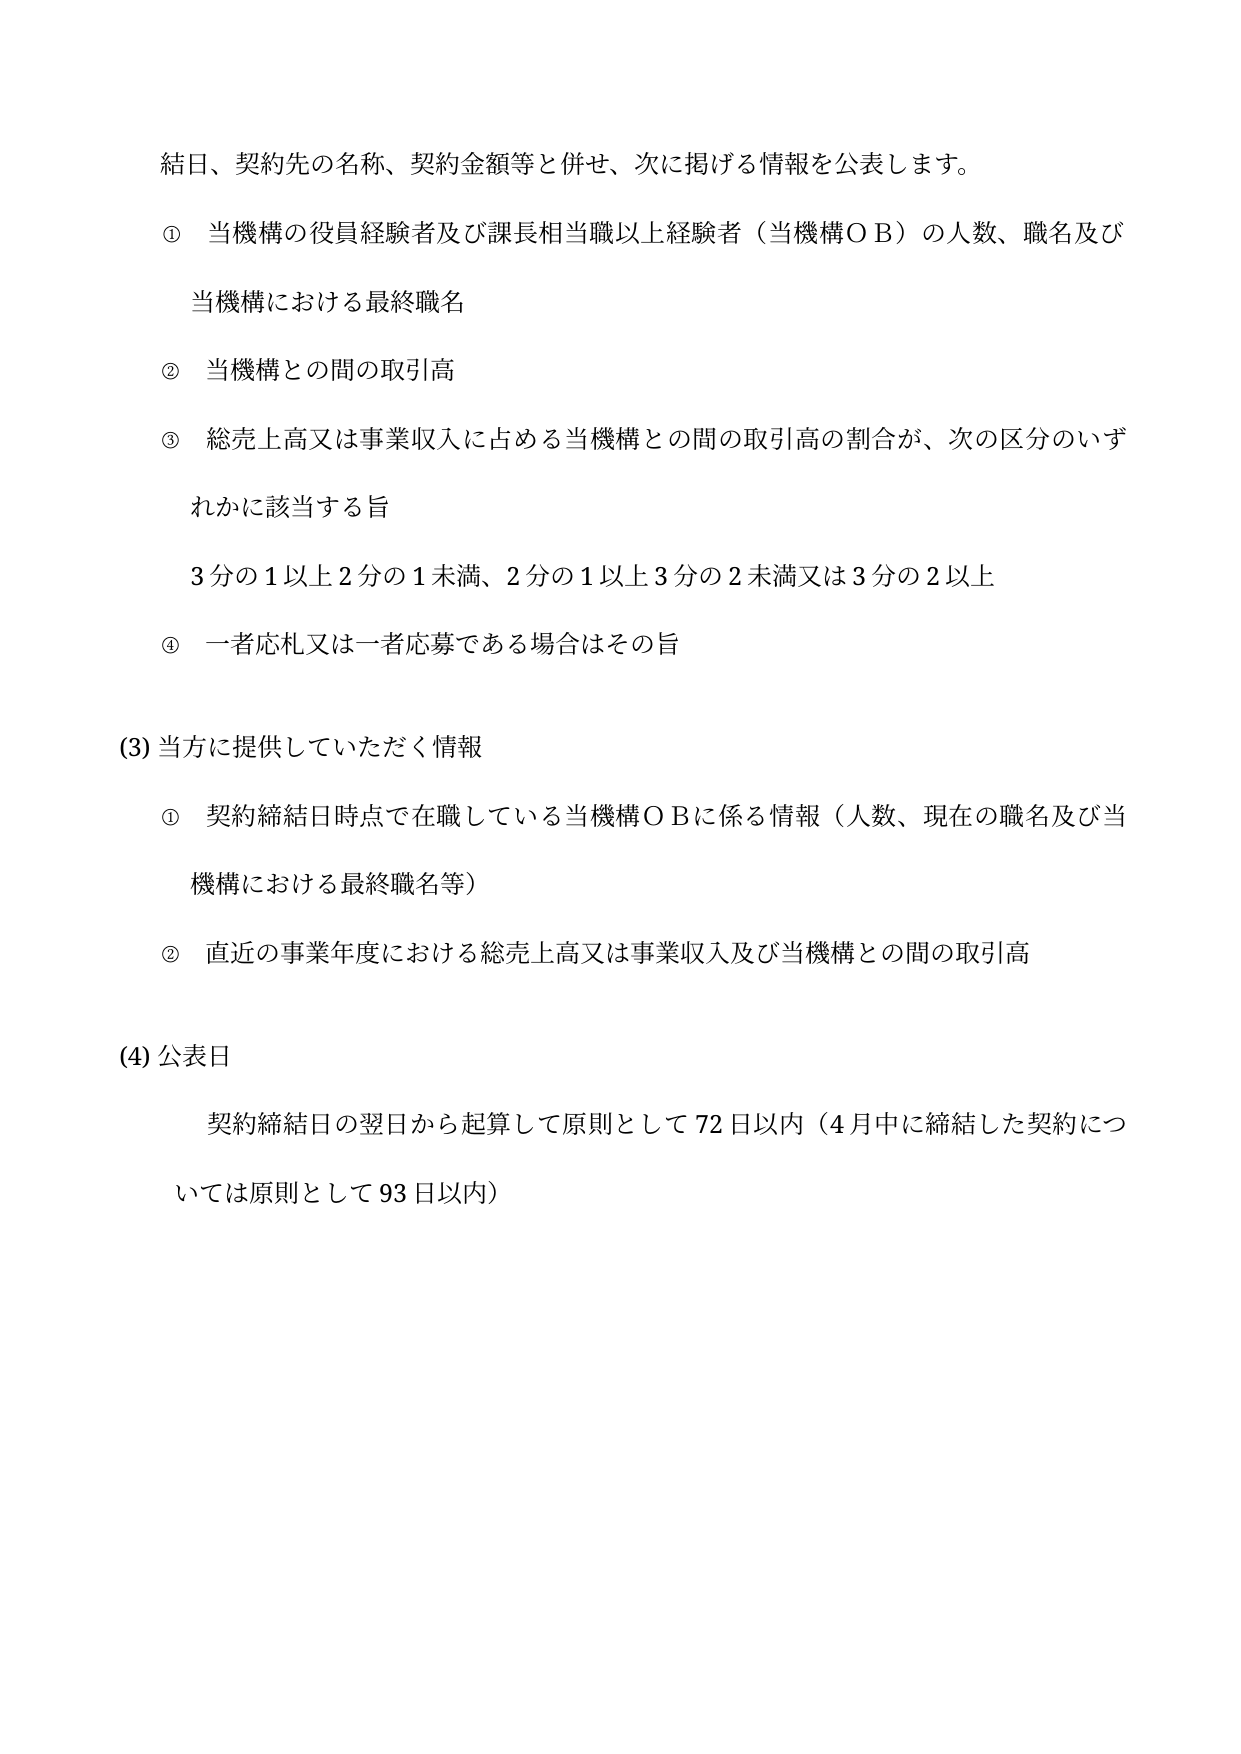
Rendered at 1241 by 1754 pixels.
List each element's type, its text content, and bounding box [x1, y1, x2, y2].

text (3) 当方に提供していただく情報 [119, 712, 1128, 780]
text ④ 一者応札又は一者応募である場合はその旨 [161, 609, 1128, 677]
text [160, 129, 1128, 197]
text ③ 総売上高又は事業収入に占める当機構との間の取引高の割合が、次の区分のいずれかに該当する旨 [161, 403, 1128, 540]
text ① 当機構の役員経験者及び課長相当職以上経験者（当機構ＯＢ）の人数、職名及び当機構における最終職名 [162, 197, 1128, 334]
text ② 当機構との間の取引高 [161, 334, 1128, 403]
text ② 直近の事業年度における総売上高又は事業収入及び当機構との間の取引高 [161, 917, 1128, 986]
text (4) 公表日 [119, 1020, 1128, 1088]
text ① 契約締結日時点で在職している当機構ＯＢに係る情報（人数、現在の職名及び当機構における最終職名等） [161, 780, 1128, 917]
text 3分の1以上2分の1未満、2分の1以上3分の2未満又は3分の2以上 [190, 540, 1128, 609]
text 契約締結日の翌日から起算して原則として72日以内（4月中に締結した契約については原則として93日以内） [174, 1088, 1128, 1226]
